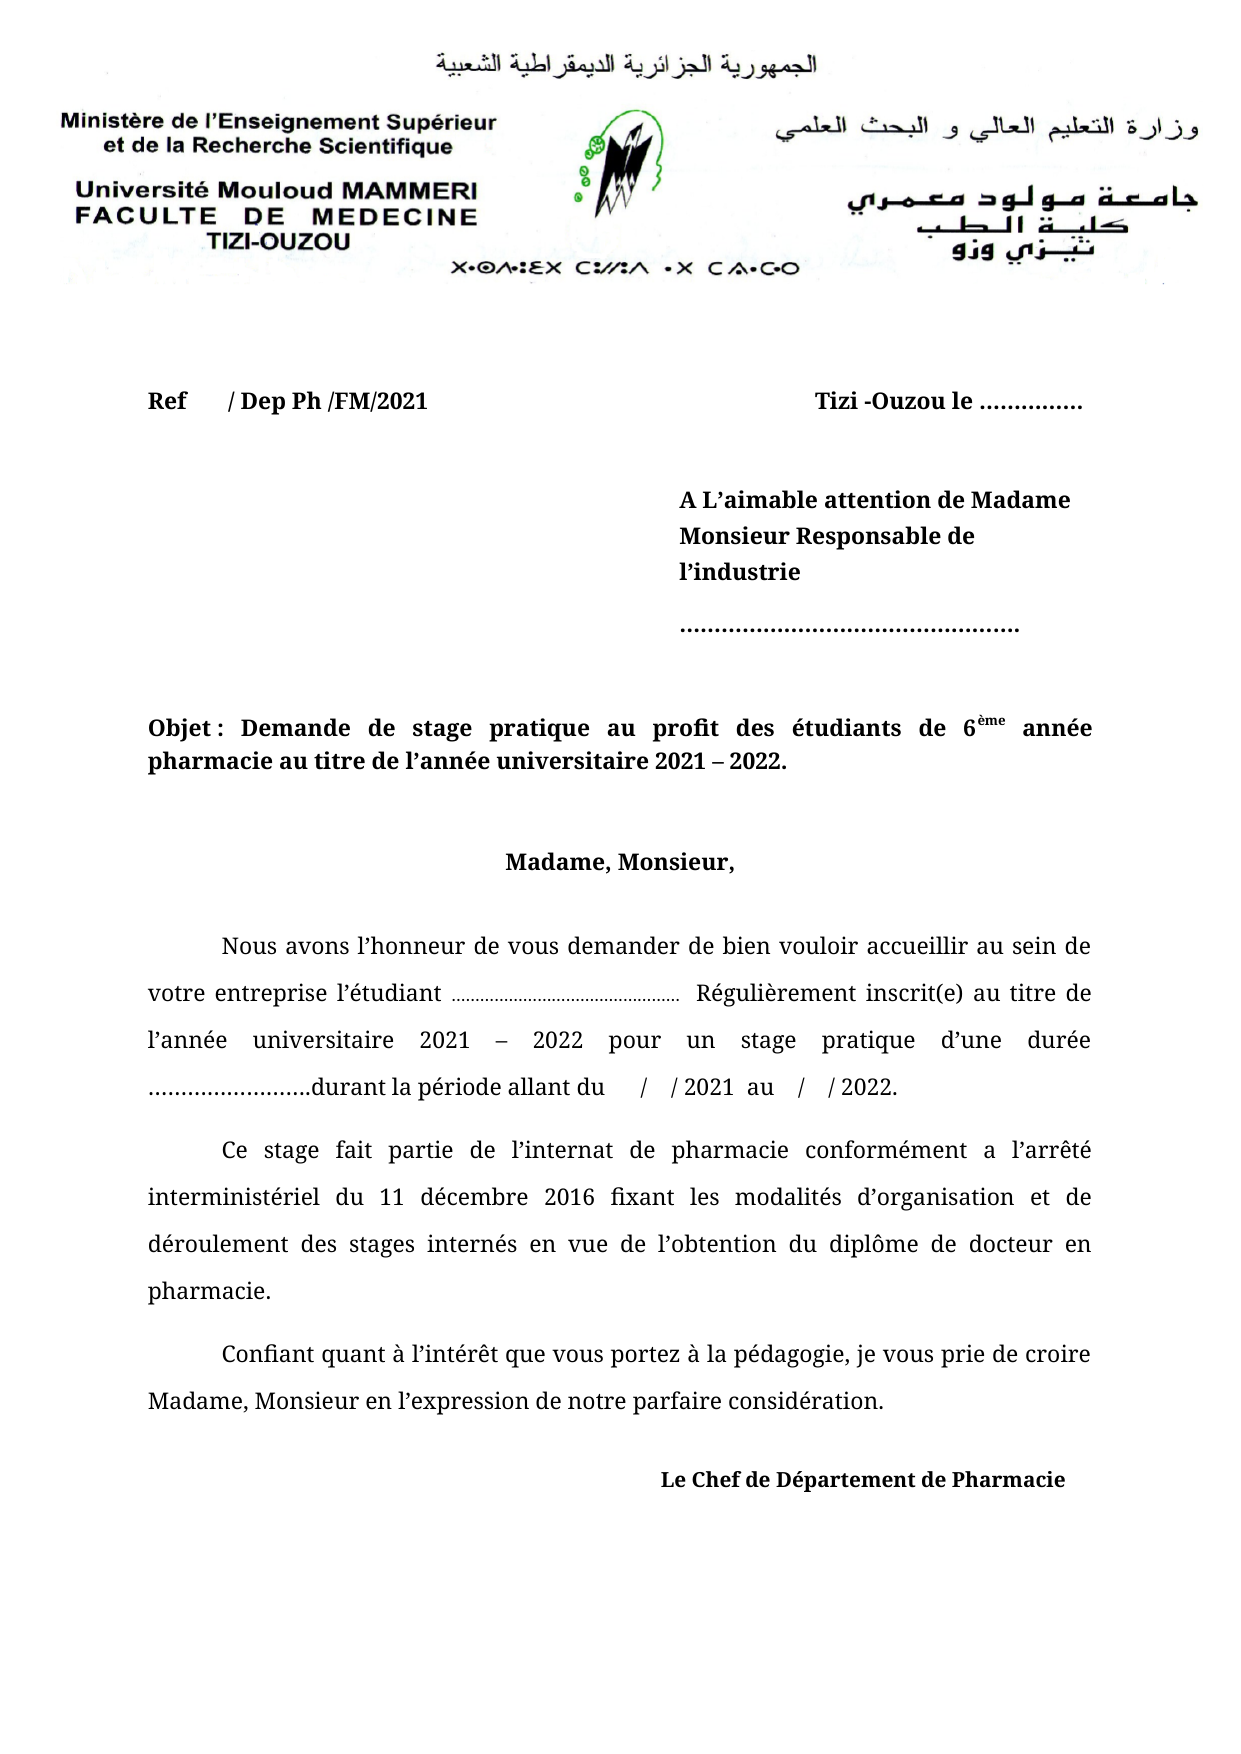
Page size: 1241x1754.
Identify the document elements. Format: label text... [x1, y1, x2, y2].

picture [48, 50, 1204, 341]
text A L’aimable attention de Madame Monsieur Responsable de l’industrie [679, 484, 1093, 587]
text Confiant quant à l’intérêt que vous portez à la pédagogie, je vous prie de croire Madame, Monsieur en l’expression de notre parfaire considération. [148, 1338, 1093, 1416]
text Ref / Dep Ph /FM/2021 Tizi -Ouzou le …………… [148, 385, 1093, 416]
text Ce stage fait partie de l’internat de pharmacie conformément a l’arrêté interministériel du 11 décembre 2016 fixant les modalités d’organisation et de déroulement des stages internés en vue de l’obtention du diplôme de docteur en pharmacie. [148, 1134, 1093, 1306]
text Objet : Demande de stage pratique au profit des étudiants de 6ème année pharmacie au titre de l’année universitaire 2021 – 2022. [148, 711, 1093, 776]
text Le Chef de Département de Pharmacie [516, 1465, 1093, 1494]
text …………………………………………. [679, 608, 1093, 640]
text Madame, Monsieur, [148, 846, 1093, 877]
text Nous avons l’honneur de vous demander de bien vouloir accueillir au sein de votre entreprise l’étudiant ………………………………………… Régulièrement inscrit(e) au titre de l’année universitaire 2021 – 2022 pour un stage pratique d’une durée …………………….durant la période allant du / / 2021 au / / 2022. [148, 930, 1093, 1102]
